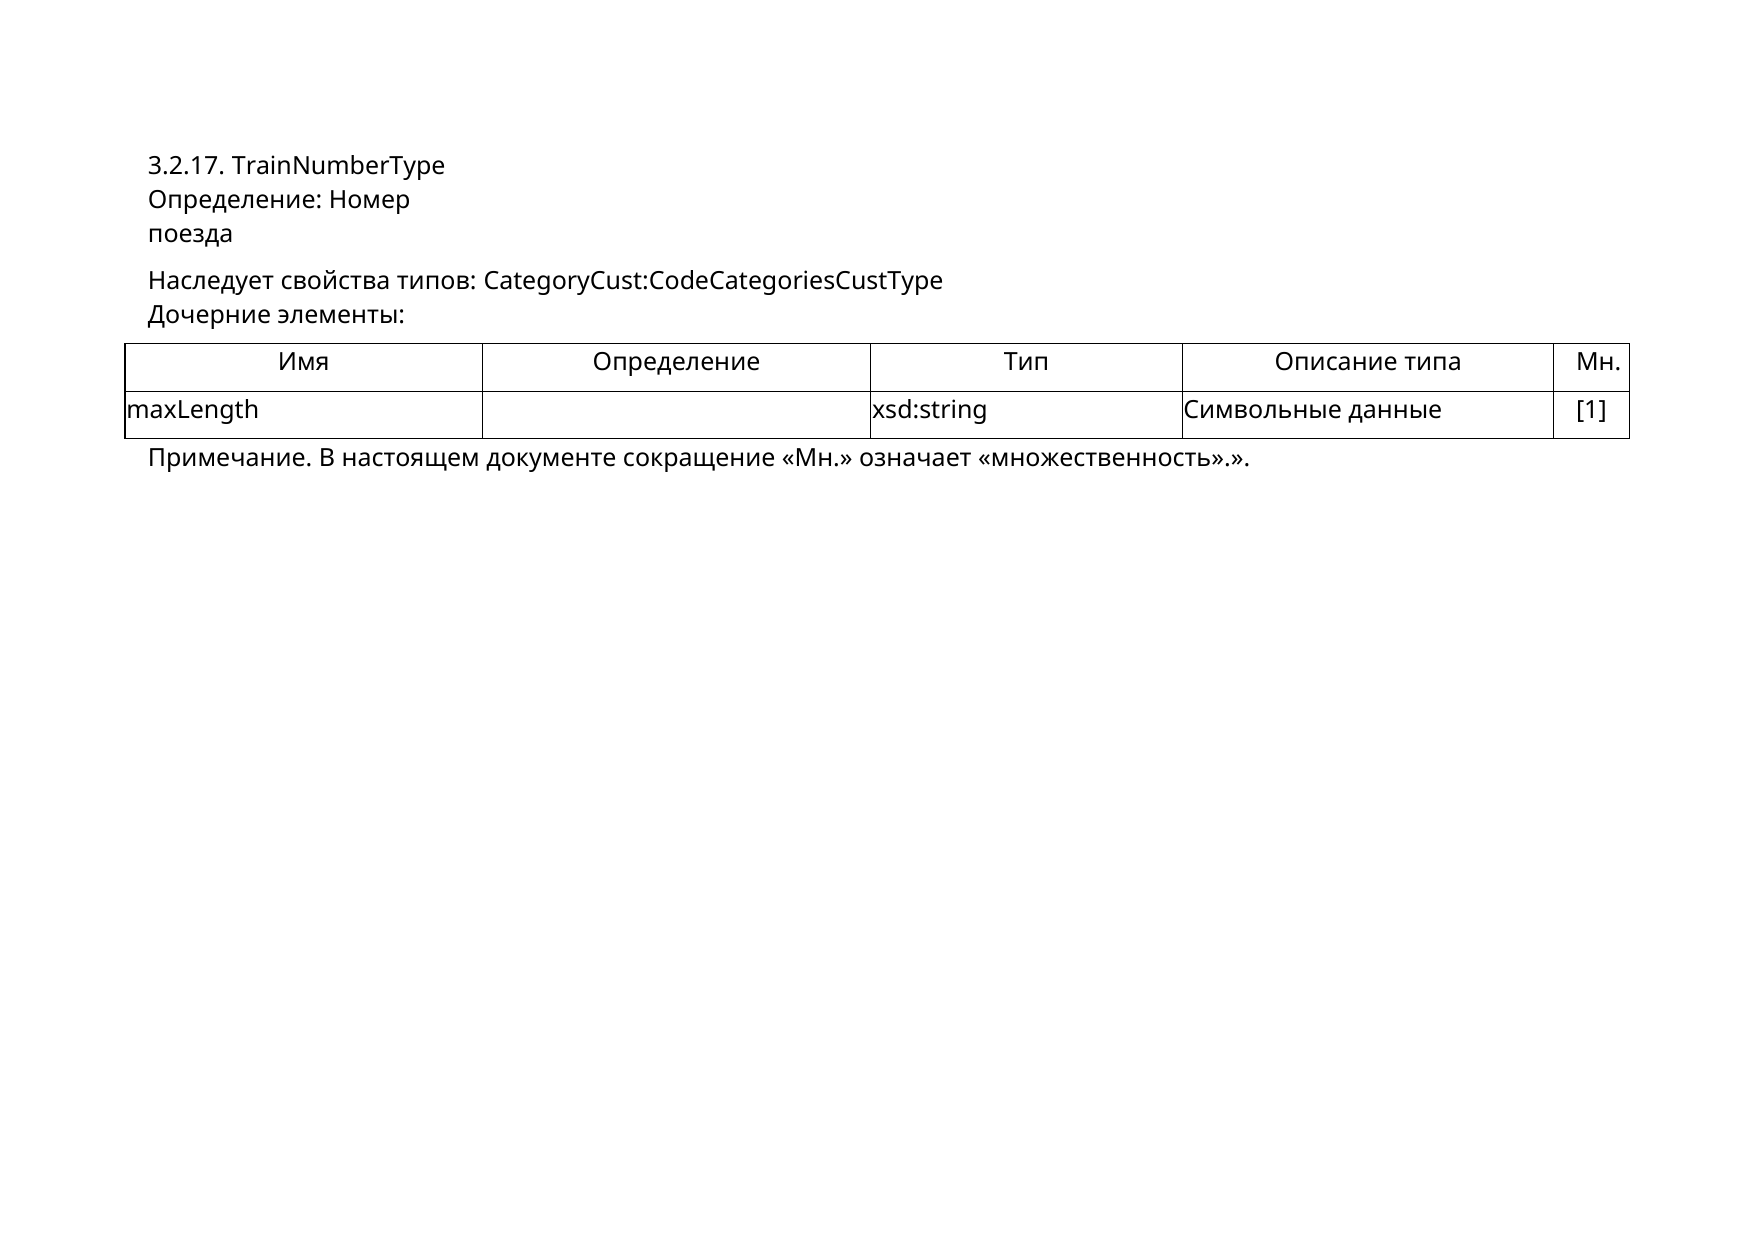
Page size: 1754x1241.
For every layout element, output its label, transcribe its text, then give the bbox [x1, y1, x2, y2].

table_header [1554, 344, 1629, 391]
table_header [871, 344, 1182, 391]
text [148, 262, 979, 331]
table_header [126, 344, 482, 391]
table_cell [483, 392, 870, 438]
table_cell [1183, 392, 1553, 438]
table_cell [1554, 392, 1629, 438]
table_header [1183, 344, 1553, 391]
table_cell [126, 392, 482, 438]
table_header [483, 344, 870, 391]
text 3.2.17. TrainNumberType Определение: Номер поезда [148, 148, 481, 250]
text Примечание. В настоящем документе сокращение «Мн.» означает «множественность».». [148, 439, 1606, 473]
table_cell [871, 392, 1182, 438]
